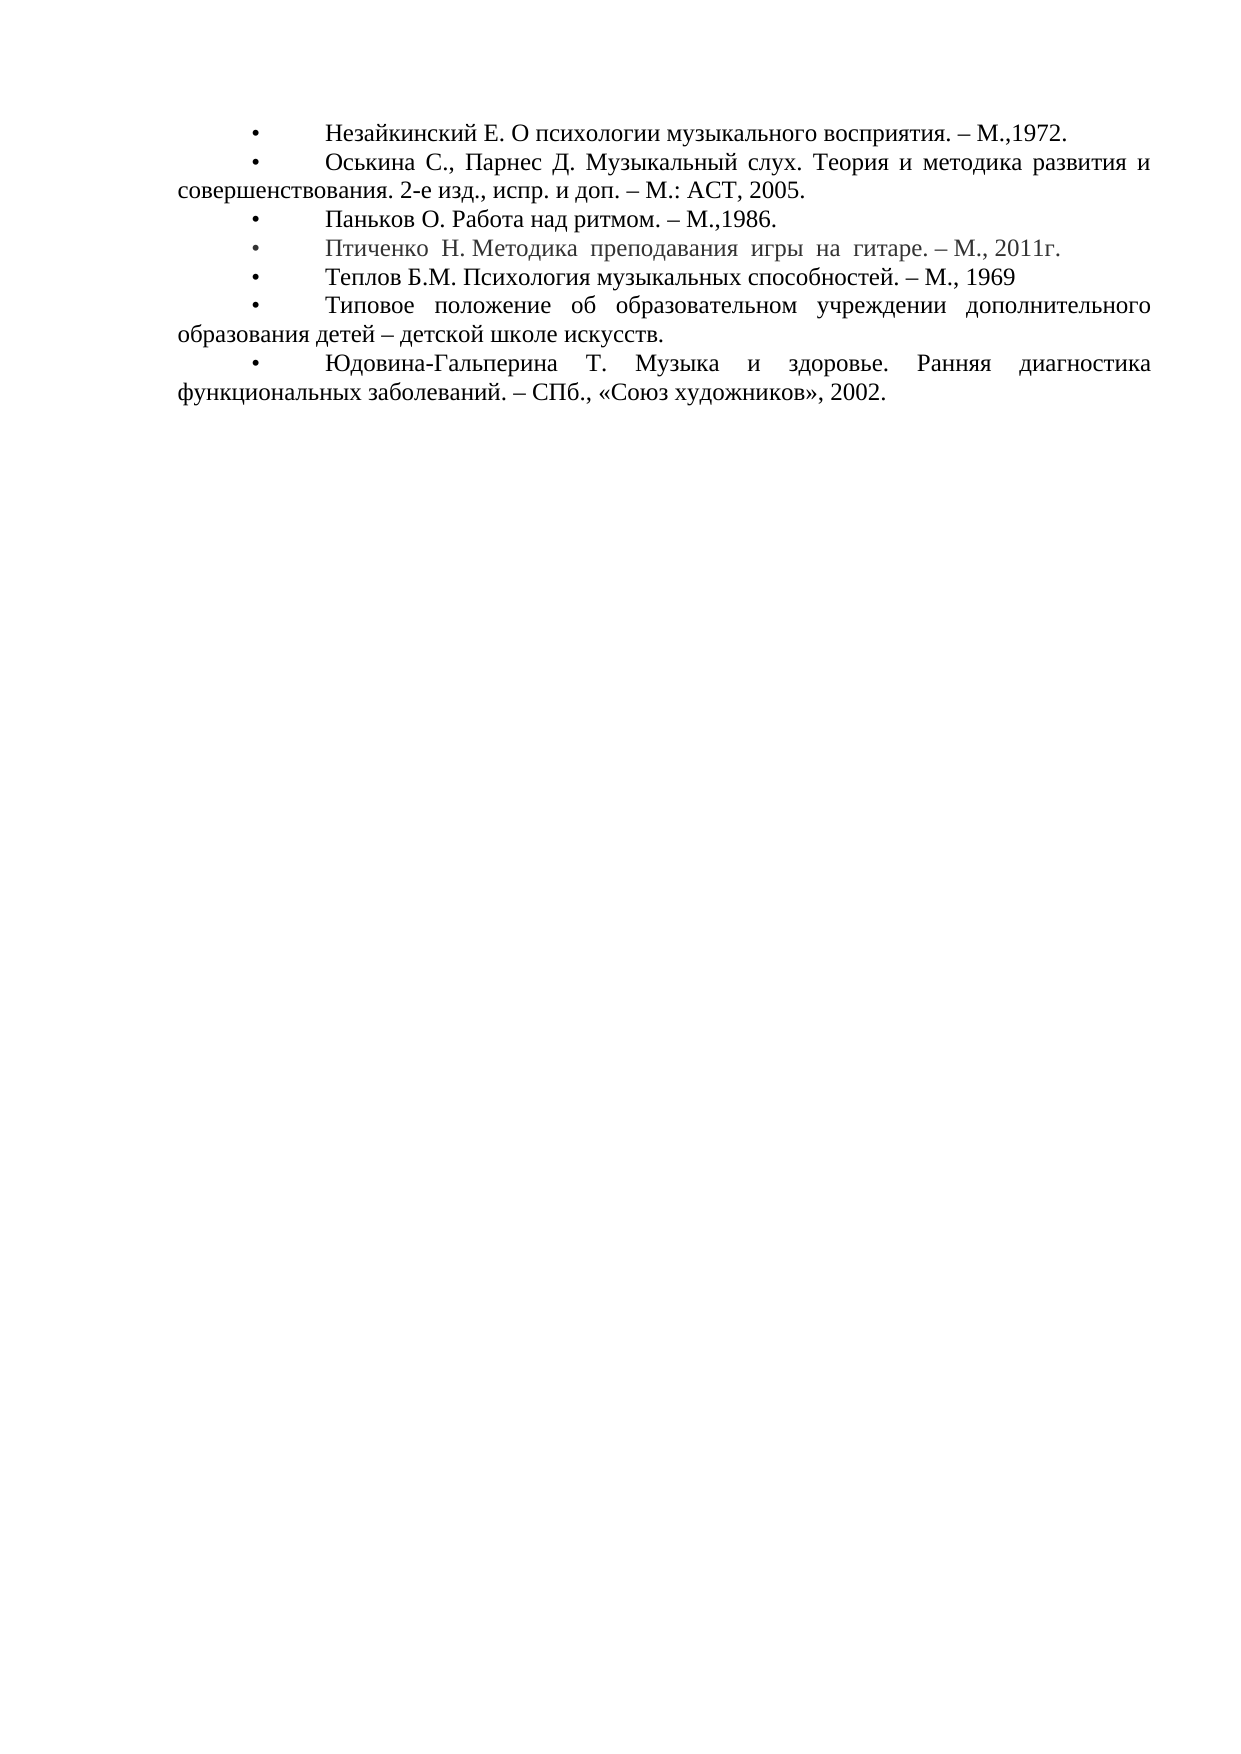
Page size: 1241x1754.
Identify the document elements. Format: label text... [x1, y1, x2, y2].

list Птиченко Н. Методика преподавания игры на гитаре. – М., 2011г. [177, 233, 1152, 262]
list Оськина С., Парнес Д. Музыкальный слух. Теория и методика развития и совершенствования. 2-е изд., испр. и доп. – М.: АСТ, 2005. [177, 147, 1152, 204]
list Типовое положение об образовательном учреждении дополнительного образования детей – детской школе искусств. [177, 291, 1152, 348]
list Теплов Б.М. Психология музыкальных способностей. – М., 1969 [177, 262, 1152, 291]
list Паньков О. Работа над ритмом. – М.,1986. [177, 204, 1152, 233]
list Незайкинский Е. О психологии музыкального восприятия. – М.,1972. [177, 118, 1152, 147]
list Юдовина-Гальперина Т. Музыка и здоровье. Ранняя диагностика функциональных заболеваний. – СПб., «Союз художников», 2002. [177, 348, 1152, 406]
